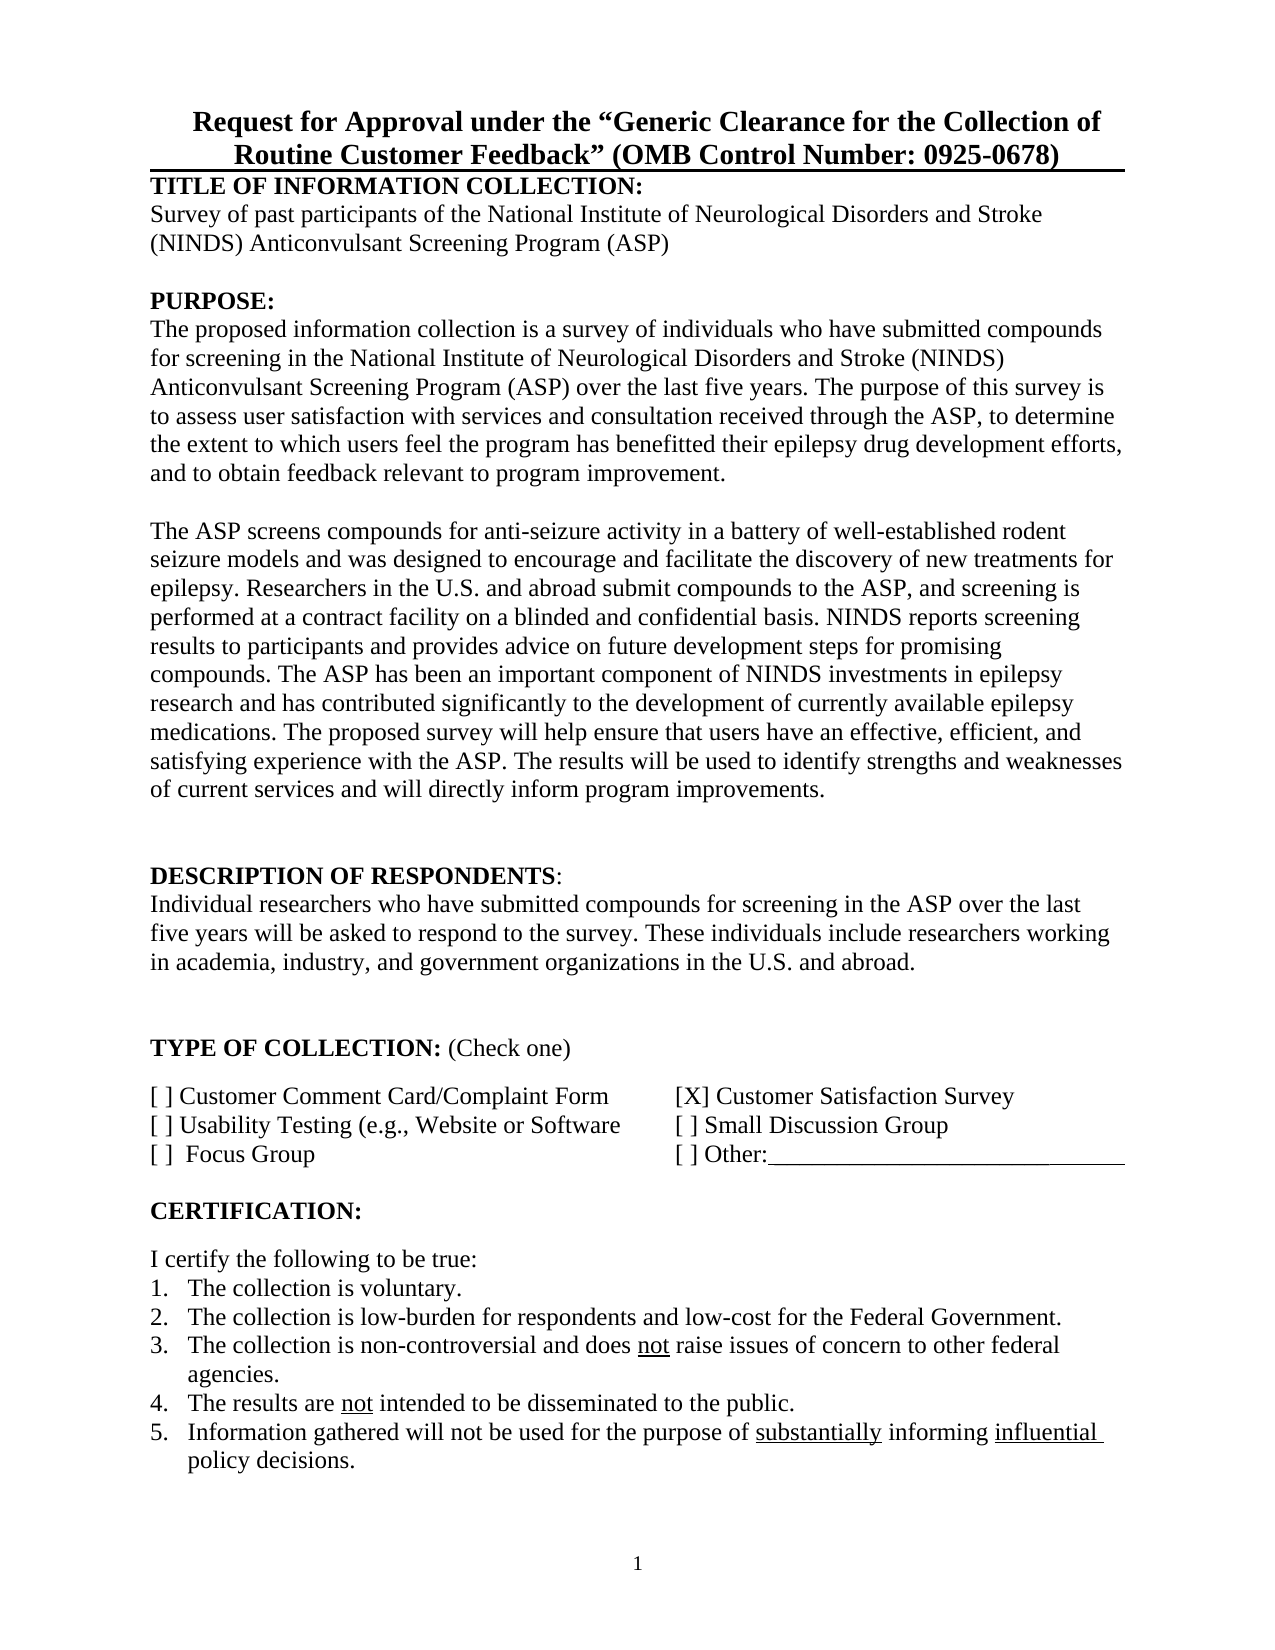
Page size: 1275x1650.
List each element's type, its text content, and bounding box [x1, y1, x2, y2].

text The proposed information collection is a survey of individuals who have submitted compounds for screening in the National Institute of Neurological Disorders and Stroke (NINDS) Anticonvulsant Screening Program (ASP) over the last five years. The purpose of this survey is to assess user satisfaction with services and consultation received through the ASP, to determine the extent to which users feel the program has benefitted their epilepsy drug development efforts, and to obtain feedback relevant to program improvement. [150, 314, 1125, 487]
text CERTIFICATION: [150, 1196, 1125, 1225]
list The collection is non-controversial and does not raise issues of concern to other federal agencies. [150, 1330, 1125, 1388]
text PURPOSE: [150, 286, 1125, 314]
text TYPE OF COLLECTION: (Check one) [150, 1033, 1125, 1062]
list Information gathered will not be used for the purpose of substantially informing influential policy decisions. [150, 1417, 1125, 1474]
text TITLE OF INFORMATION COLLECTION: [150, 172, 1125, 199]
text I certify the following to be true: [150, 1244, 1125, 1273]
list The results are not intended to be disseminated to the public. [150, 1388, 1125, 1417]
text [ ] Usability Testing (e.g., Website or Software [ ] Small Discussion Group [150, 1110, 1125, 1139]
list The collection is voluntary. [150, 1273, 1125, 1302]
text [ ] Customer Comment Card/Complaint Form [X] Customer Satisfaction Survey [150, 1081, 1125, 1110]
list The collection is low-burden for respondents and low-cost for the Federal Government. [150, 1302, 1125, 1330]
subtitle Request for Approval under the “Generic Clearance for the Collection of Routine Customer Feedback” (OMB Control Number: 0925-0678) [150, 104, 1144, 171]
text DESCRIPTION OF RESPONDENTS: [150, 861, 1125, 889]
text Individual researchers who have submitted compounds for screening in the ASP over the last five years will be asked to respond to the survey. These individuals include researchers working in academia, industry, and government organizations in the U.S. and abroad. [150, 889, 1125, 976]
text [ ] Focus Group [ ] Other: ______________________ [150, 1139, 1125, 1167]
text Survey of past participants of the National Institute of Neurological Disorders and Stroke (NINDS) Anticonvulsant Screening Program (ASP) [150, 199, 1125, 257]
text The ASP screens compounds for anti-seizure activity in a battery of well-established rodent seizure models and was designed to encourage and facilitate the discovery of new treatments for epilepsy. Researchers in the U.S. and abroad submit compounds to the ASP, and screening is performed at a contract facility on a blinded and confidential basis. NINDS reports screening results to participants and provides advice on future development steps for promising compounds. The ASP has been an important component of NINDS investments in epilepsy research and has contributed significantly to the development of currently available epilepsy medications. The proposed survey will help ensure that users have an effective, efficient, and satisfying experience with the ASP. The results will be used to identify strengths and weaknesses of current services and will directly inform program improvements. [150, 516, 1125, 803]
